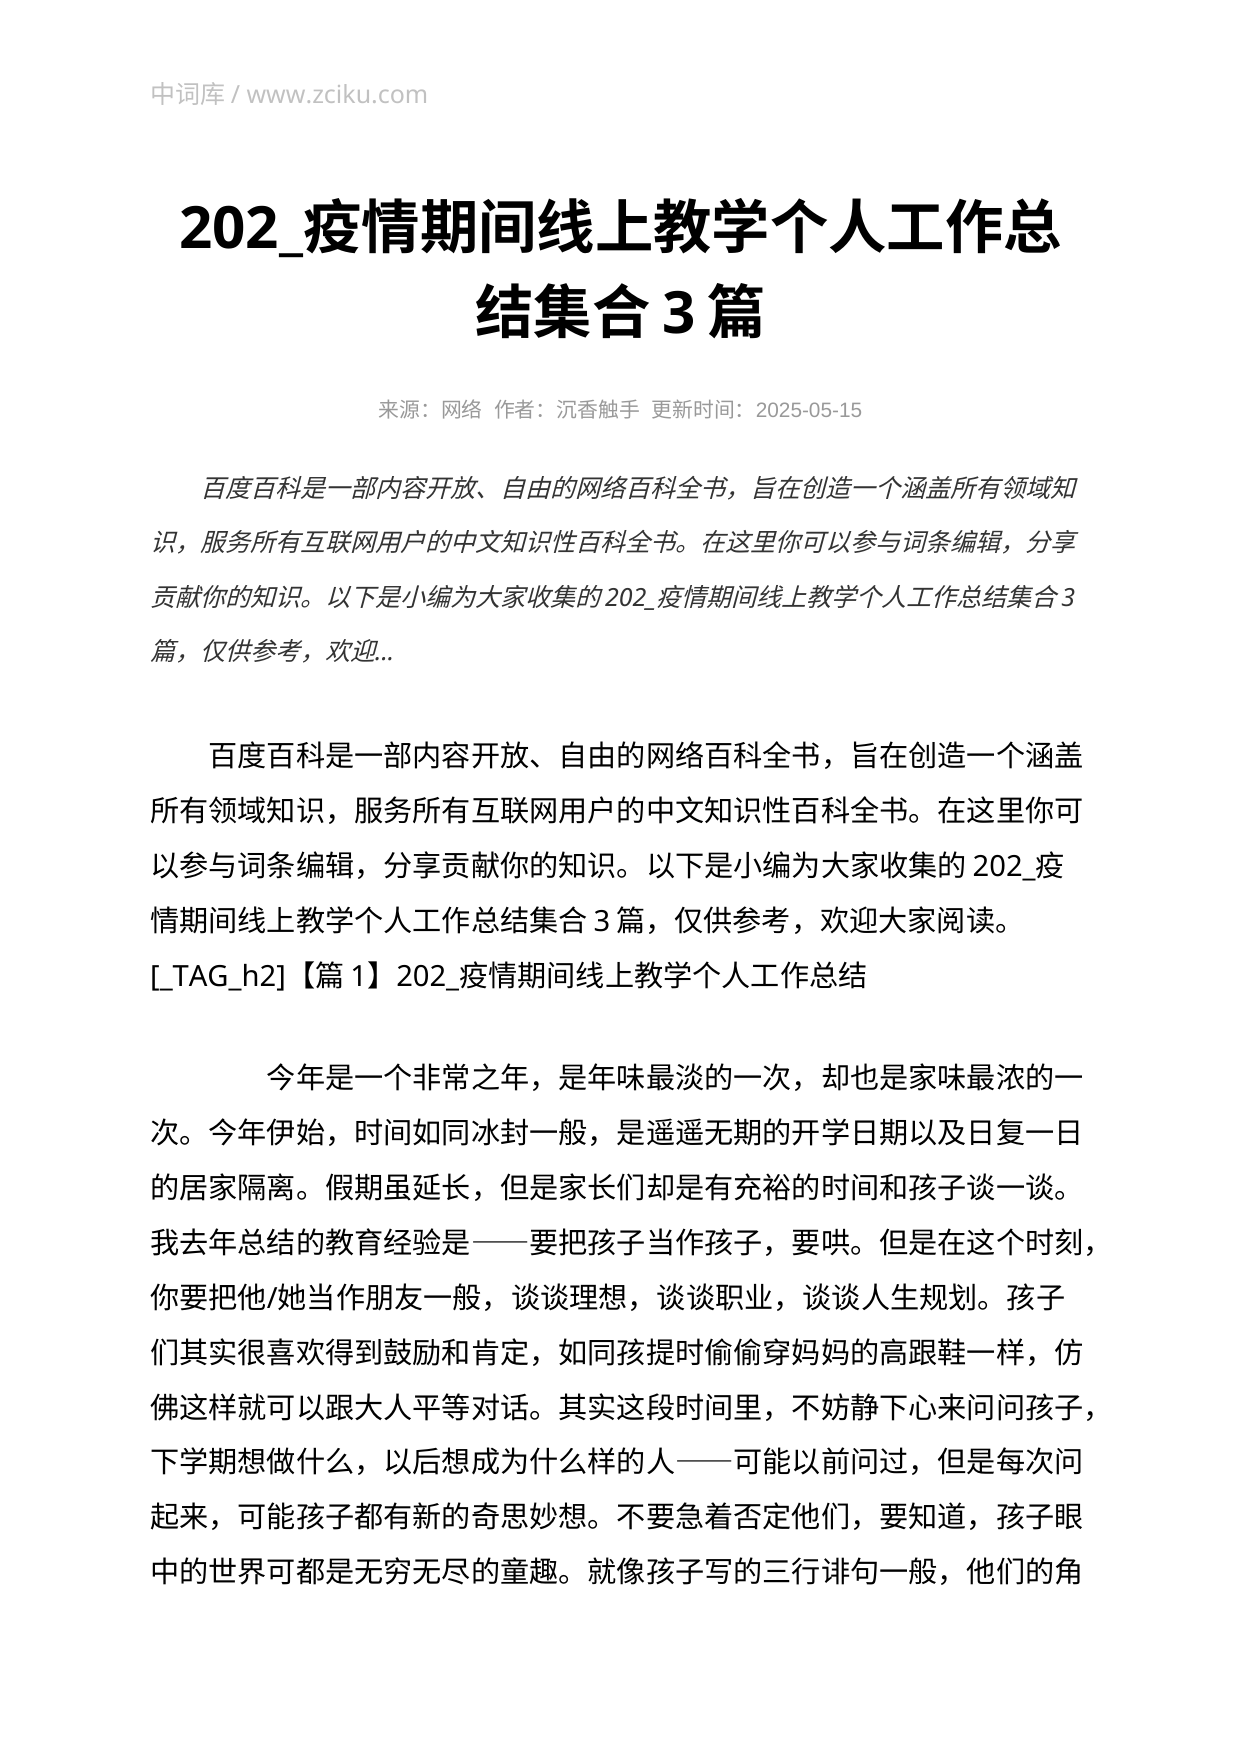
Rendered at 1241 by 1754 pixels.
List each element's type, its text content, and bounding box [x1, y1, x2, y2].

text 百度百科是一部内容开放、自由的网络百科全书，旨在创造一个涵盖所有领域知识，服务所有互联网用户的中文知识性百科全书。在这里你可以参与词条编辑，分享贡献你的知识。以下是小编为大家收集的202_疫情期间线上教学个人工作总结集合3篇，仅供参考，欢迎大家阅读。[_TAG_h2]【篇1】202_疫情期间线上教学个人工作总结 [150, 733, 1090, 995]
subtitle 202_疫情期间线上教学个人工作总结集合3篇 [150, 181, 1090, 351]
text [150, 1055, 1090, 1591]
text 百度百科是一部内容开放、自由的网络百科全书，旨在创造一个涵盖所有领域知识，服务所有互联网用户的中文知识性百科全书。在这里你可以参与词条编辑，分享贡献你的知识。以下是小编为大家收集的202_疫情期间线上教学个人工作总结集合3篇，仅供参考，欢迎... [150, 468, 1090, 668]
text 来源：网络 作者：沉香触手 更新时间：2025-05-15 [150, 398, 1090, 422]
